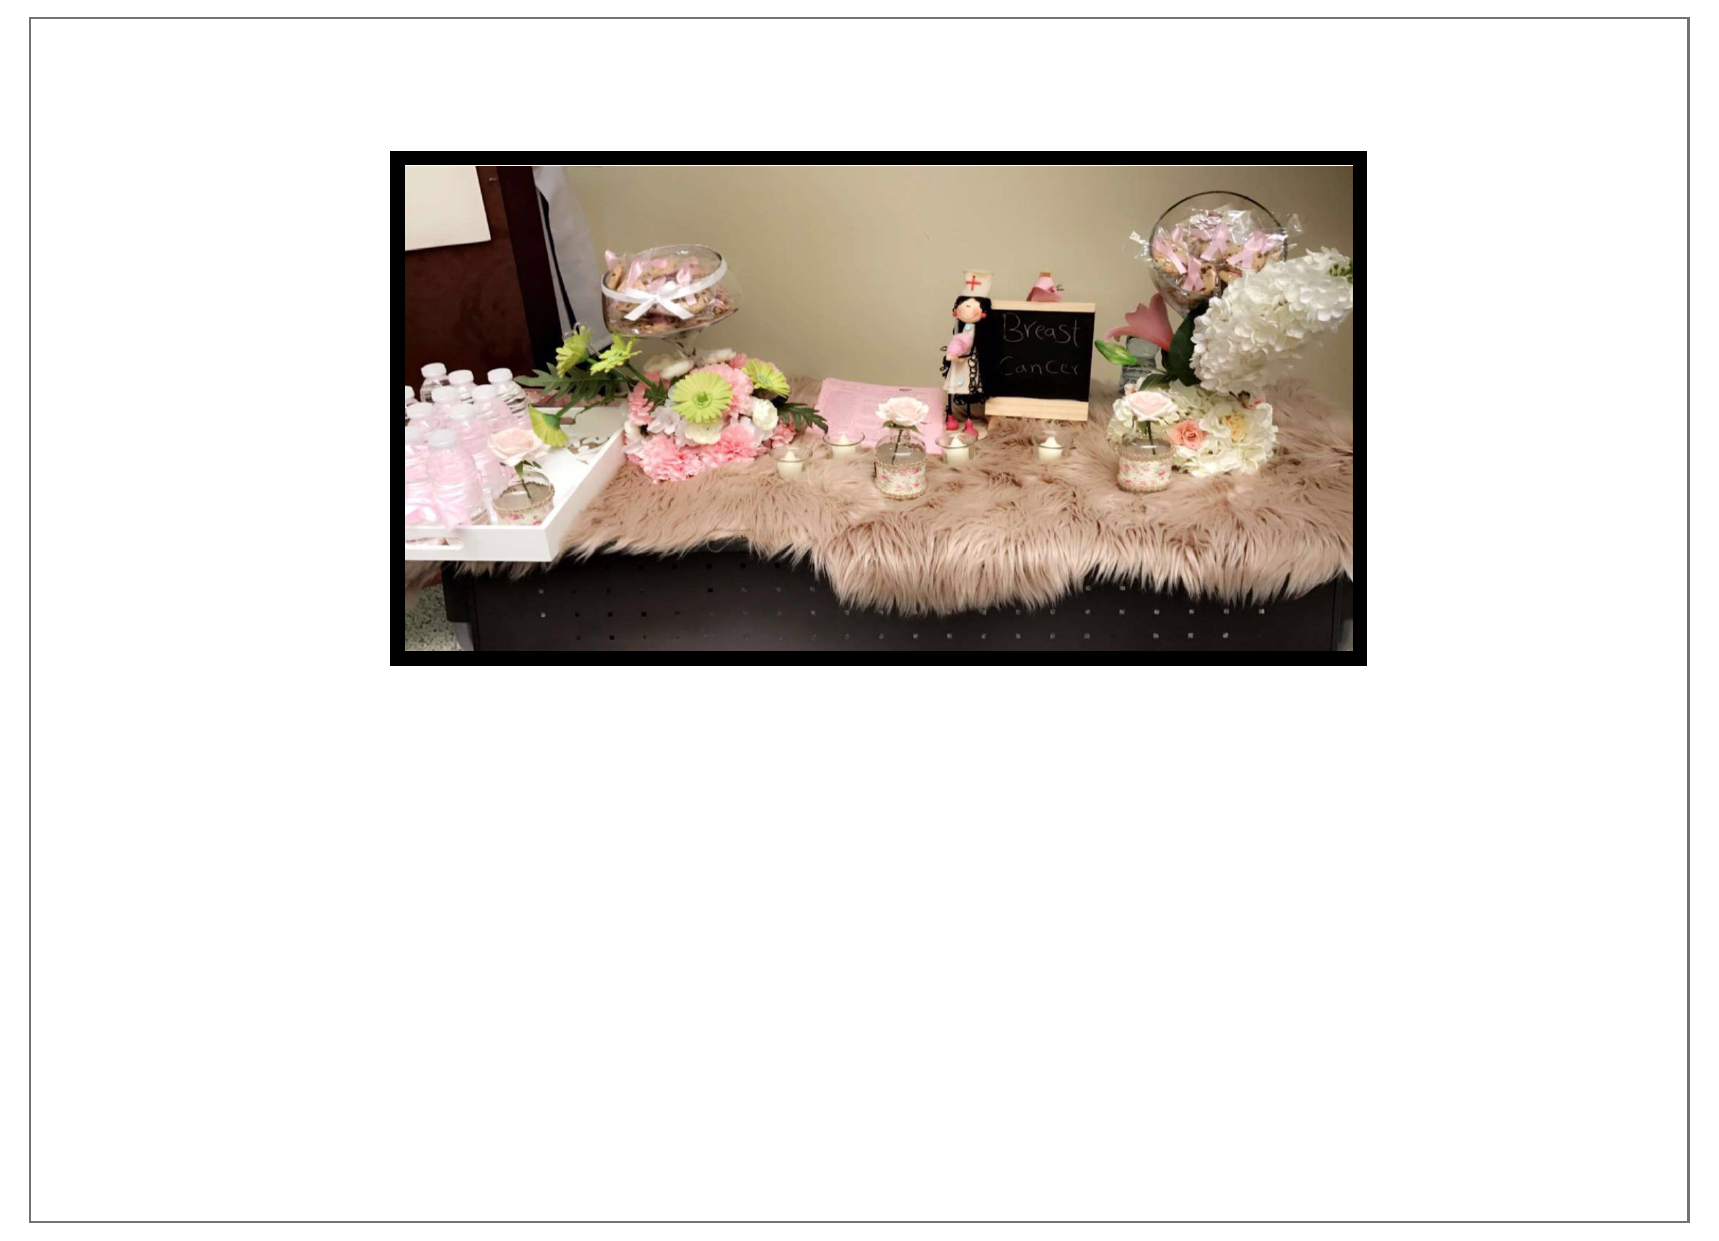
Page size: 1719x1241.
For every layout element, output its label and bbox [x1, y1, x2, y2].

picture [406, 166, 1352, 651]
